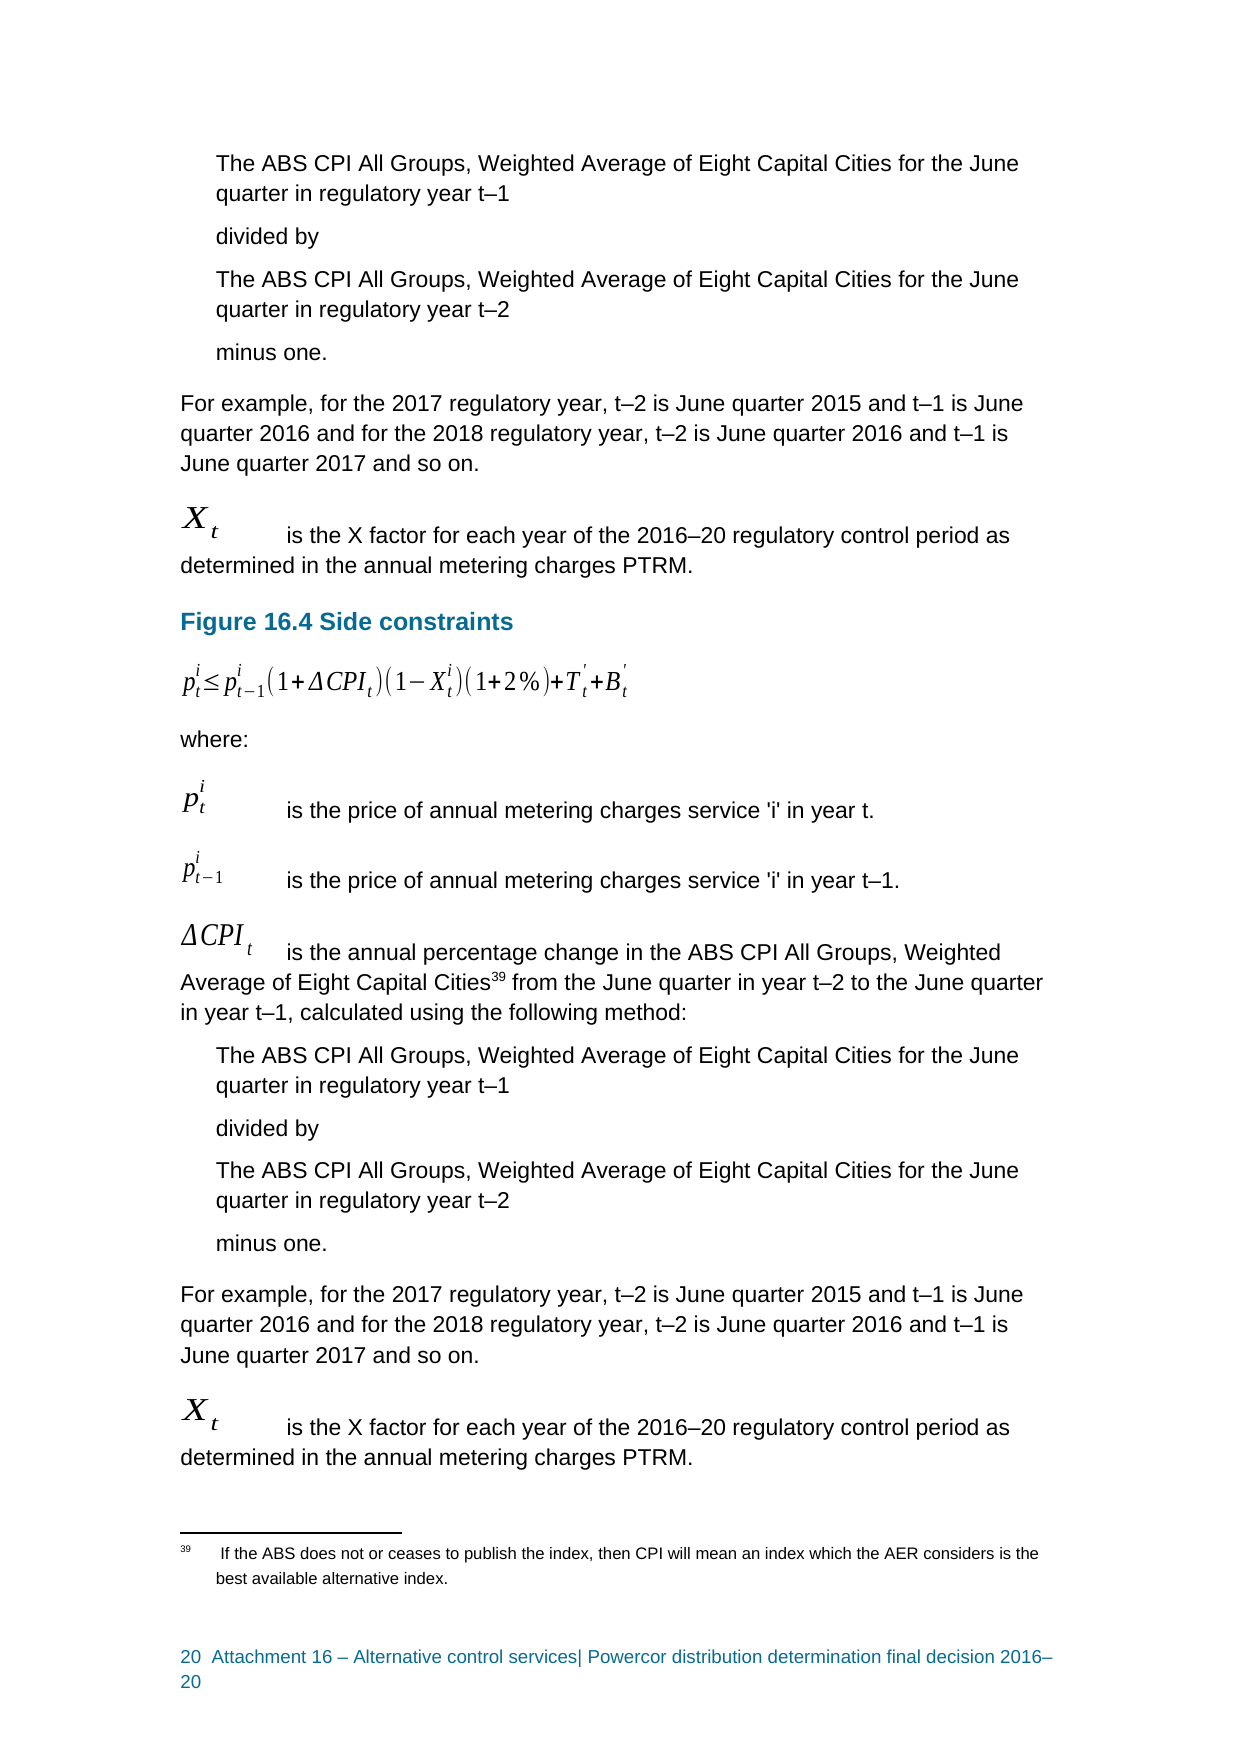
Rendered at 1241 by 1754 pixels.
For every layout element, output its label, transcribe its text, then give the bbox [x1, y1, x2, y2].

text is the X factor for each year of the 2016–20 regulatory control period as determined in the annual metering charges PTRM. [180, 1393, 1063, 1470]
list The ABS CPI All Groups, Weighted Average of Eight Capital Cities for the June quarter in regulatory year t–2 [216, 266, 1063, 322]
text where: [180, 726, 1063, 753]
text is the price of annual metering charges service 'i' in year t–1. [180, 848, 1063, 893]
picture [392, 1653, 396, 1663]
list divided by [216, 223, 1063, 249]
list The ABS CPI All Groups, Weighted Average of Eight Capital Cities for the June quarter in regulatory year t–1 [216, 150, 1063, 207]
picture [291, 1653, 295, 1663]
text is the price of annual metering charges service 'i' in year t. [180, 777, 1063, 823]
picture [896, 1653, 900, 1663]
list divided by [216, 1114, 1063, 1141]
text is the X factor for each year of the 2016–20 regulatory control period as determined in the annual metering charges PTRM. [180, 501, 1063, 578]
text Figure 16.4 Side constraints [180, 607, 1063, 636]
text is the annual percentage change in the ABS CPI All Groups, Weighted Average of Eight Capital Cities from the June quarter in year t–2 to the June quarter in year t–1, calculated using the following method: [180, 918, 1063, 1025]
text For example, for the 2017 regulatory year, t–2 is June quarter 2015 and t–1 is June quarter 2016 and for the 2018 regulatory year, t–2 is June quarter 2016 and t–1 is June quarter 2017 and so on. [180, 1281, 1063, 1368]
picture [467, 1653, 471, 1663]
list The ABS CPI All Groups, Weighted Average of Eight Capital Cities for the June quarter in regulatory year t–2 [216, 1157, 1063, 1214]
list minus one. [216, 338, 1063, 365]
list The ABS CPI All Groups, Weighted Average of Eight Capital Cities for the June quarter in regulatory year t–1 [216, 1042, 1063, 1098]
list minus one. [216, 1230, 1063, 1257]
text For example, for the 2017 regulatory year, t–2 is June quarter 2015 and t–1 is June quarter 2016 and for the 2018 regulatory year, t–2 is June quarter 2016 and t–1 is June quarter 2017 and so on. [180, 389, 1063, 476]
